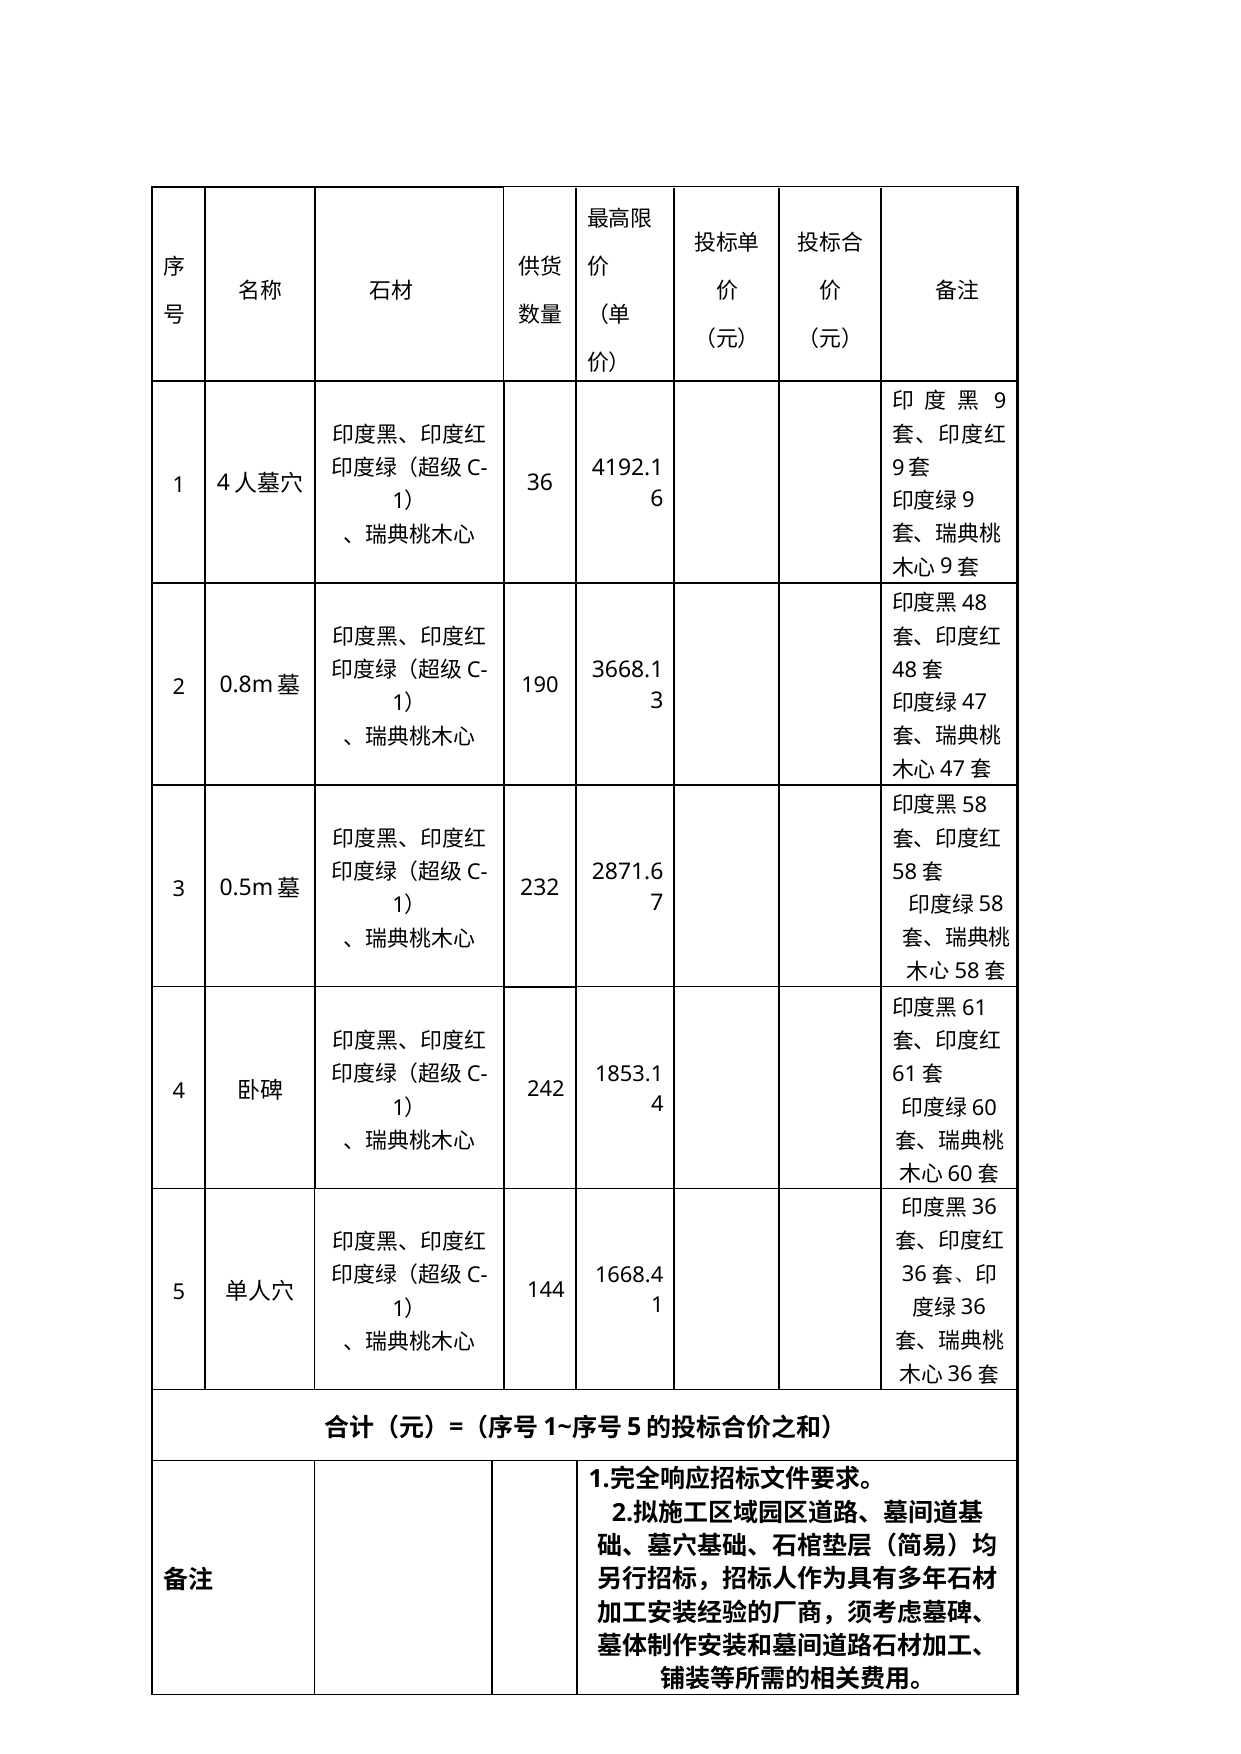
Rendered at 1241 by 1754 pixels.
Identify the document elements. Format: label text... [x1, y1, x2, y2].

table_cell [675, 382, 778, 582]
table_header 供货 数量 [504, 187, 576, 380]
table_cell [493, 1461, 576, 1694]
table_cell [780, 786, 880, 986]
table_cell [780, 584, 880, 784]
table_cell [675, 786, 778, 986]
table_cell [780, 987, 880, 1188]
table_cell 232 [505, 786, 575, 986]
table_header 序号 [153, 188, 204, 380]
table_cell 印度黑、印度红 印度绿（超级C-1） 、瑞典桃木心 [316, 987, 503, 1188]
table_cell 印度黑9套、印度红9套 印度绿9套、瑞典桃木心9套 [882, 382, 1016, 582]
table_cell 1.完全响应招标文件要求。 2.拟施工区域园区道路、墓间道基础、墓穴基础、石棺垫层（简易）均另行招标，招标人作为具有多年石材加工安装经验的厂商，须考虑墓碑、墓体制作安装和墓间道路石材加工、铺装等所需的相关费用。 [578, 1461, 1016, 1694]
table_cell 36 [505, 382, 575, 582]
table_cell 印度黑48套、印度红48套 印度绿47套、瑞典桃木心47套 [882, 584, 1016, 784]
table_cell [675, 1189, 778, 1389]
table_cell 印度黑61套、印度红61套 印度绿60套、瑞典桃木心60套 [882, 987, 1016, 1188]
table_cell [675, 584, 778, 784]
table_header 投标合价（元） [779, 187, 881, 380]
table_cell 190 [505, 584, 575, 784]
table_cell 0.8m墓 [206, 584, 314, 784]
table_cell [780, 382, 880, 582]
table_cell 5 [153, 1189, 204, 1389]
table_cell [780, 1189, 880, 1389]
table_cell 4 [153, 987, 204, 1188]
table_cell 1853.14 [577, 987, 673, 1188]
table_header 名称 [206, 188, 314, 380]
table_cell [675, 987, 778, 1188]
table_cell 2871.67 [577, 786, 673, 986]
table_cell 卧碑 [206, 987, 314, 1188]
table_cell 2 [153, 584, 204, 784]
table_header 备注 [881, 187, 1016, 380]
table_cell 印度黑、印度红 印度绿（超级C-1） 、瑞典桃木心 [316, 786, 503, 986]
table_header 石材 [316, 188, 503, 380]
table_cell 242 [505, 988, 575, 1188]
table_cell 4192.16 [577, 382, 673, 582]
table_cell [315, 1461, 491, 1694]
table_cell 印度黑58套、印度红58套 印度绿58套、瑞典桃木心58套 [882, 786, 1016, 986]
table_cell 合计（元）=（序号1~序号5的投标合价之和） [153, 1390, 1016, 1460]
table_cell 3 [153, 786, 204, 986]
table_cell 印度黑、印度红 印度绿（超级C-1） 、瑞典桃木心 [316, 382, 503, 582]
table_header 最高限价 （单价） [576, 187, 674, 380]
table_cell 印度黑、印度红 印度绿（超级C-1） 、瑞典桃木心 [315, 1189, 503, 1389]
table_cell 备注 [153, 1461, 314, 1694]
table_cell 0.5m墓 [206, 786, 314, 986]
table_cell 4人墓穴 [206, 382, 314, 582]
table_cell 1 [153, 382, 204, 582]
table_cell 印度黑36套、印度红36套、印度绿36套、瑞典桃木心36套 [882, 1189, 1016, 1389]
table_header 投标单价（元） [674, 187, 779, 380]
table_cell 1668.41 [577, 1189, 673, 1389]
table_cell 印度黑、印度红 印度绿（超级C-1） 、瑞典桃木心 [316, 584, 503, 784]
table_cell 单人穴 [206, 1189, 314, 1389]
table_cell 3668.13 [577, 584, 673, 784]
table_cell 144 [505, 1189, 575, 1389]
